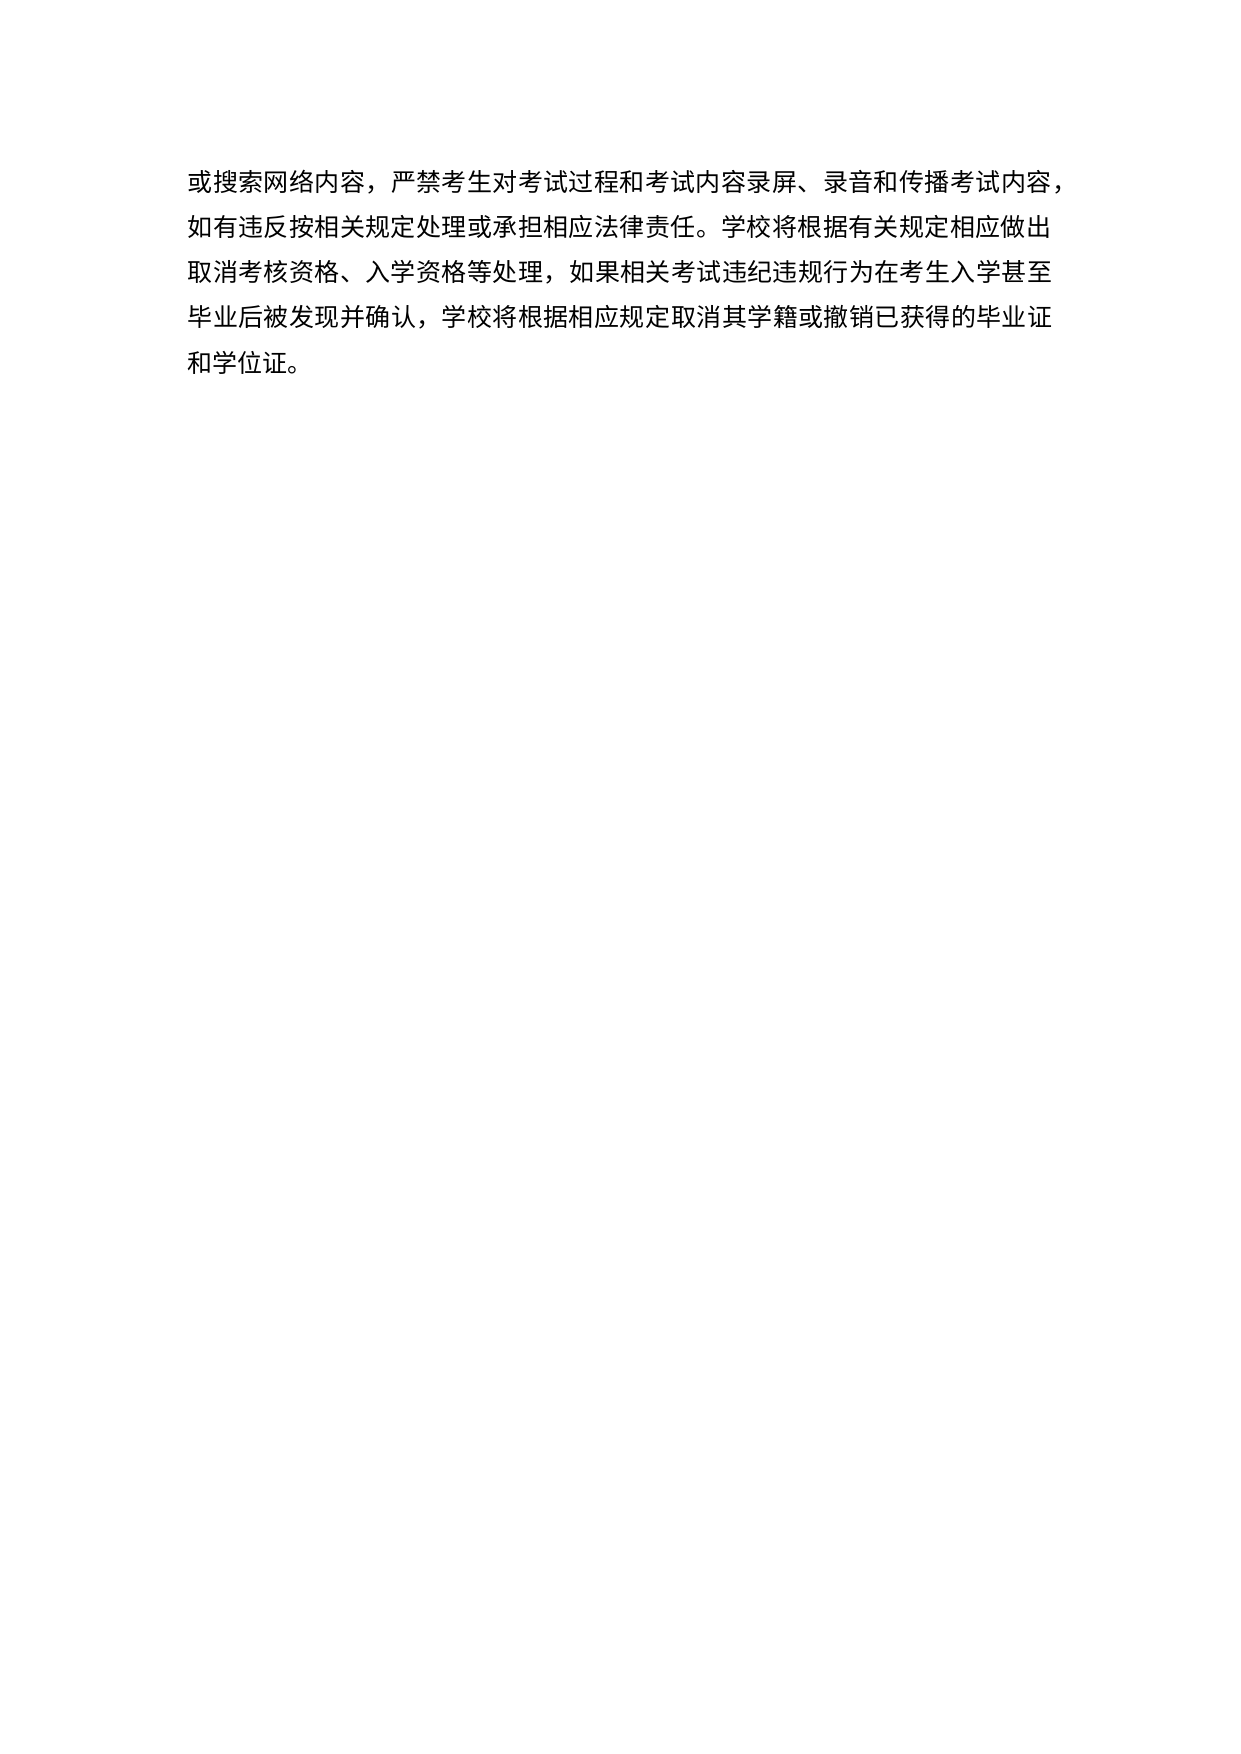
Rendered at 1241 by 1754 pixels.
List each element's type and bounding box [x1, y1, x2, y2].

text [187, 162, 1053, 379]
